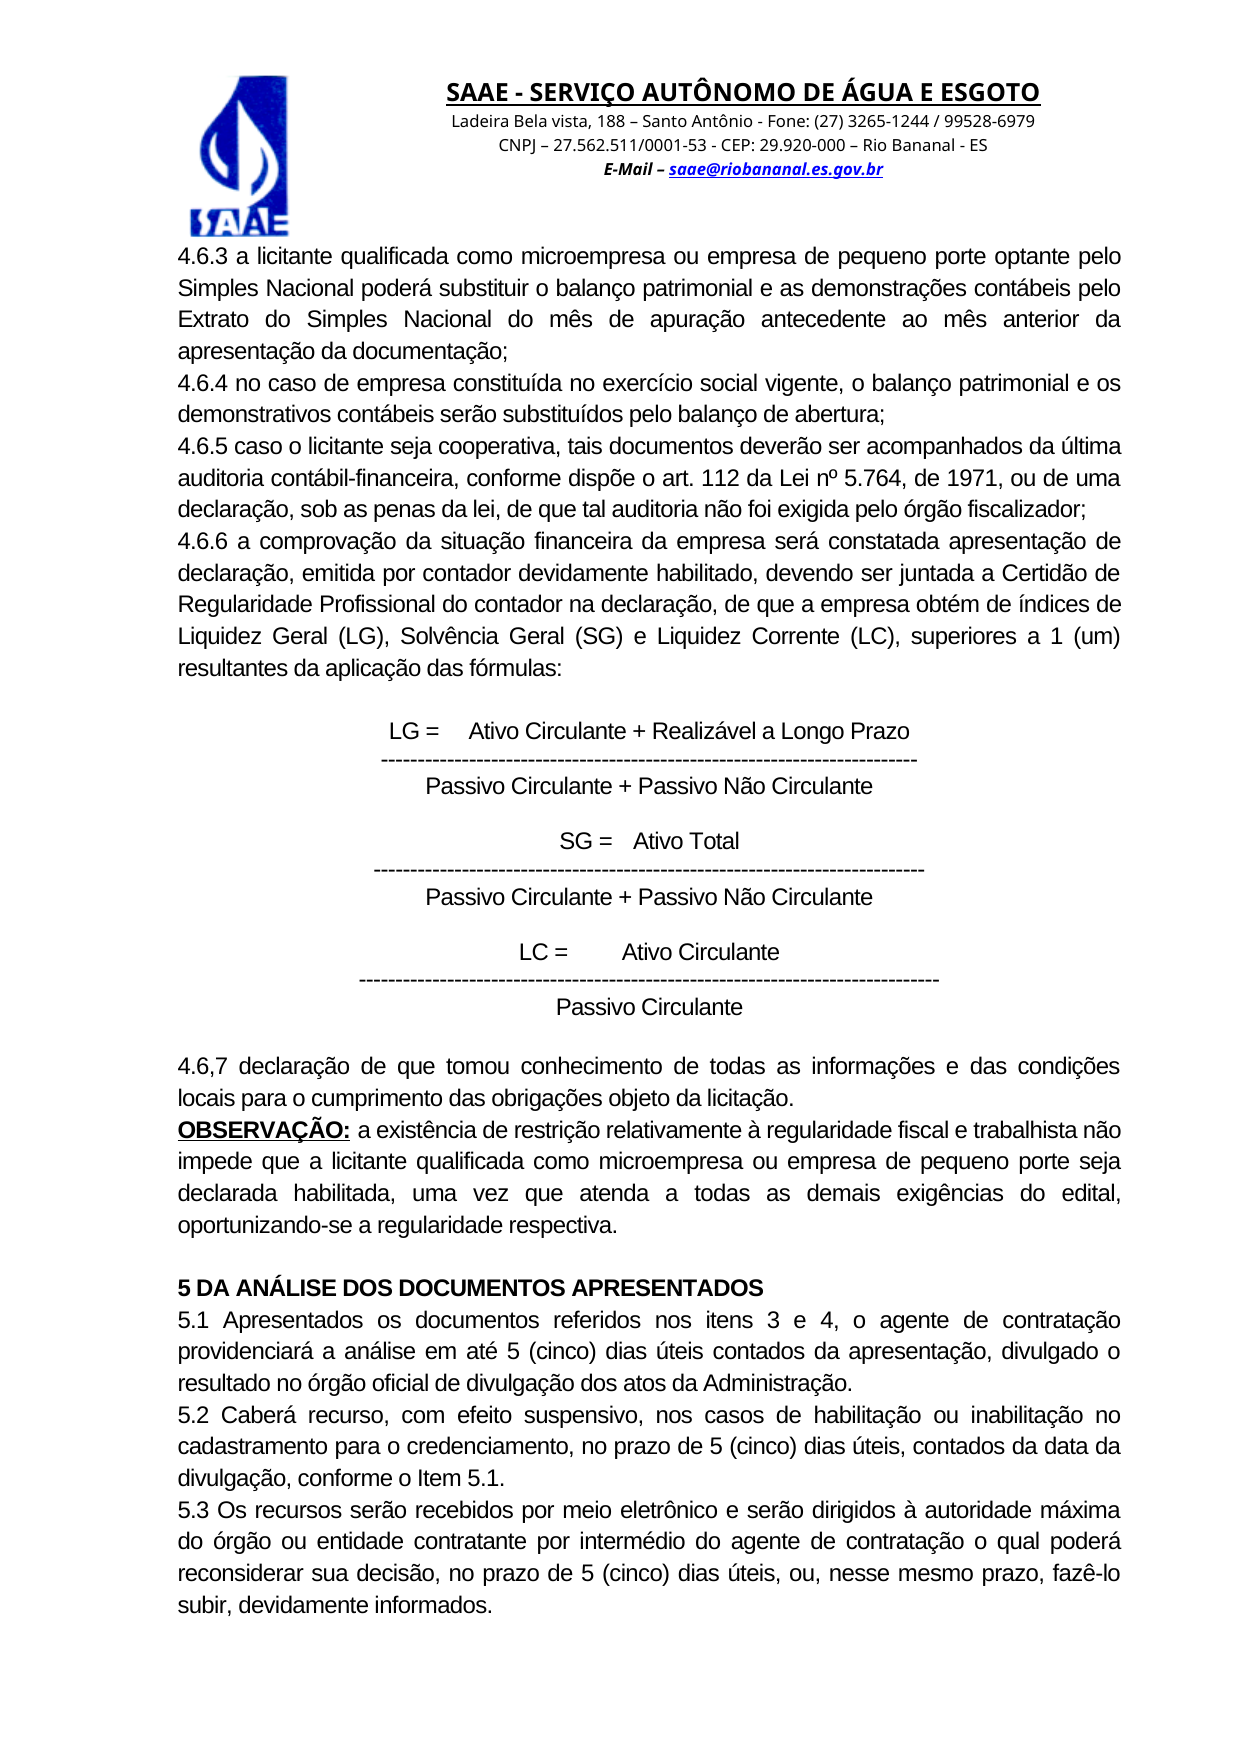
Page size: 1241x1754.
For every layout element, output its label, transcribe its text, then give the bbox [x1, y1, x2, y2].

text 4.6.3 a licitante qualificada como microempresa ou empresa de pequeno porte optante pelo Simples Nacional poderá substituir o balanço patrimonial e as demonstrações contábeis pelo Extrato do Simples Nacional do mês de apuração antecedente ao mês anterior da apresentação da documentação; [177, 242, 1122, 364]
text OBSERVAÇÃO: a existência de restrição relativamente à regularidade fiscal e trabalhista não impede que a licitante qualificada como microempresa ou empresa de pequeno porte seja declarada habilitada, uma vez que atenda a todas as demais exigências do edital, oportunizando-se a regularidade respectiva. [177, 1116, 1122, 1238]
text Passivo Circulante [177, 993, 1122, 1021]
text LG = Ativo Circulante + Realizável a Longo Prazo [177, 717, 1122, 744]
text 4.6.4 no caso de empresa constituída no exercício social vigente, o balanço patrimonial e os demonstrativos contábeis serão substituídos pelo balanço de abertura; [177, 368, 1122, 428]
text ------------------------------------------------------------------------- [177, 744, 1122, 772]
text 5.3 Os recursos serão recebidos por meio eletrônico e serão dirigidos à autoridade máxima do órgão ou entidade contratante por intermédio do agente de contratação o qual poderá reconsiderar sua decisão, no prazo de 5 (cinco) dias úteis, ou, nesse mesmo prazo, fazê-lo subir, devidamente informados. [177, 1496, 1122, 1618]
text ------------------------------------------------------------------------------- [177, 965, 1122, 993]
text Passivo Circulante + Passivo Não Circulante [177, 882, 1122, 910]
text 4.6.5 caso o licitante seja cooperativa, tais documentos deverão ser acompanhados da última auditoria contábil-financeira, conforme dispõe o art. 112 da Lei nº 5.764, de 1971, ou de uma declaração, sob as penas da lei, de que tal auditoria não foi exigida pelo órgão fiscalizador; [177, 432, 1122, 523]
text 4.6,7 declaração de que tomou conhecimento de todas as informações e das condições locais para o cumprimento das obrigações objeto da licitação. [177, 1052, 1122, 1111]
text Passivo Circulante + Passivo Não Circulante [177, 772, 1122, 800]
text SG = Ativo Total [177, 827, 1122, 855]
text 5 DA ANÁLISE DOS DOCUMENTOS APRESENTADOS [177, 1274, 1122, 1301]
text 5.2 Caberá recurso, com efeito suspensivo, nos casos de habilitação ou inabilitação no cadastramento para o credenciamento, no prazo de 5 (cinco) dias úteis, contados da data da divulgação, conforme o Item 5.1. [177, 1401, 1122, 1491]
text --------------------------------------------------------------------------- [177, 855, 1122, 882]
picture [188, 73, 291, 240]
text 4.6.6 a comprovação da situação financeira da empresa será constatada apresentação de declaração, emitida por contador devidamente habilitado, devendo ser juntada a Certidão de Regularidade Profissional do contador na declaração, de que a empresa obtém de índices de Liquidez Geral (LG), Solvência Geral (SG) e Liquidez Corrente (LC), superiores a 1 (um) resultantes da aplicação das fórmulas: [177, 527, 1122, 681]
text 5.1 Apresentados os documentos referidos nos itens 3 e 4, o agente de contratação providenciará a análise em até 5 (cinco) dias úteis contados da apresentação, divulgado o resultado no órgão oficial de divulgação dos atos da Administração. [177, 1306, 1122, 1396]
text LC = Ativo Circulante [177, 938, 1122, 965]
